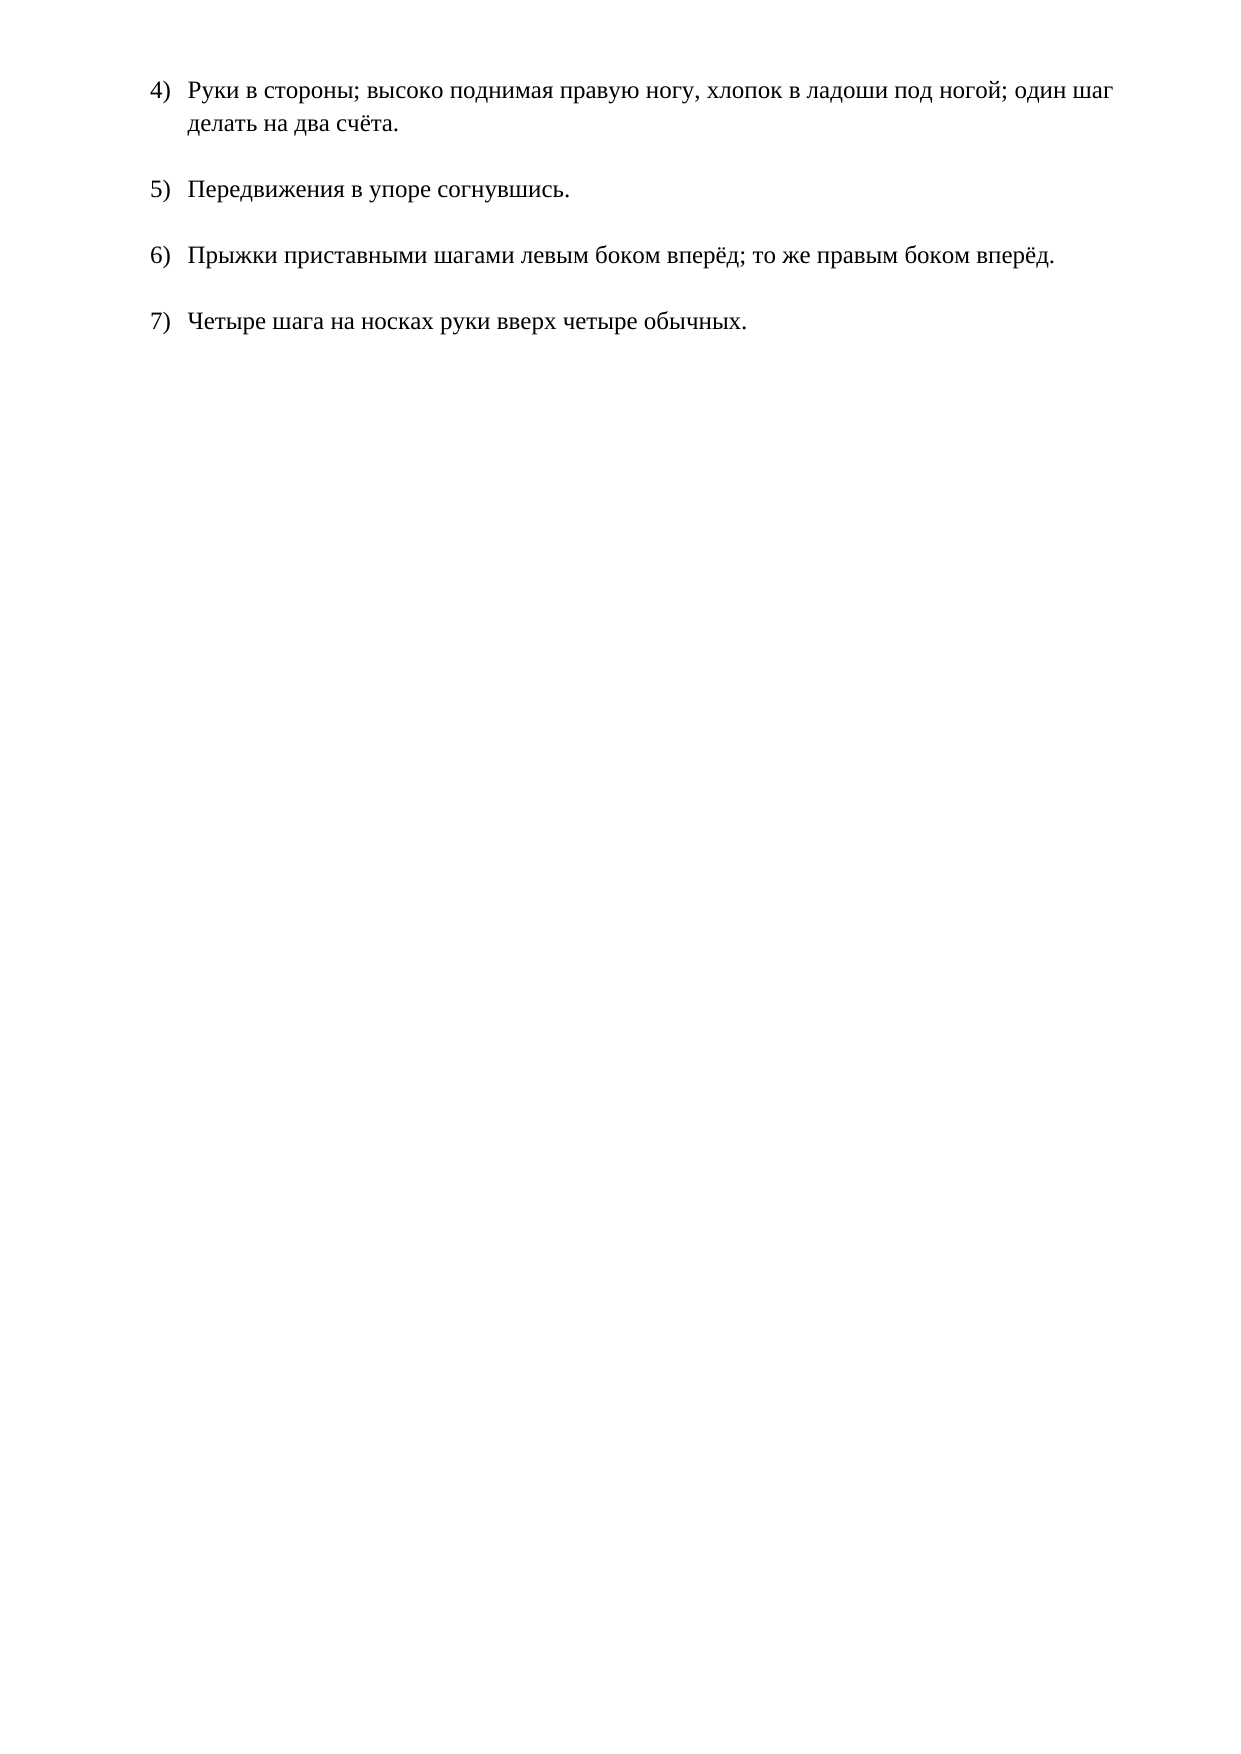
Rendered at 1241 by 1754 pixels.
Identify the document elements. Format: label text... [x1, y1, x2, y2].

list Четыре шага на носках руки вверх четыре обычных. [150, 306, 1165, 335]
list Прыжки приставными шагами левым боком вперёд; то же правым боком вперёд. [150, 240, 1165, 269]
list Руки в стороны; высоко поднимая правую ногу, хлопок в ладоши под ногой; один шаг делать на два счёта. [150, 75, 1165, 137]
list Передвижения в упоре согнувшись. [150, 174, 1165, 203]
